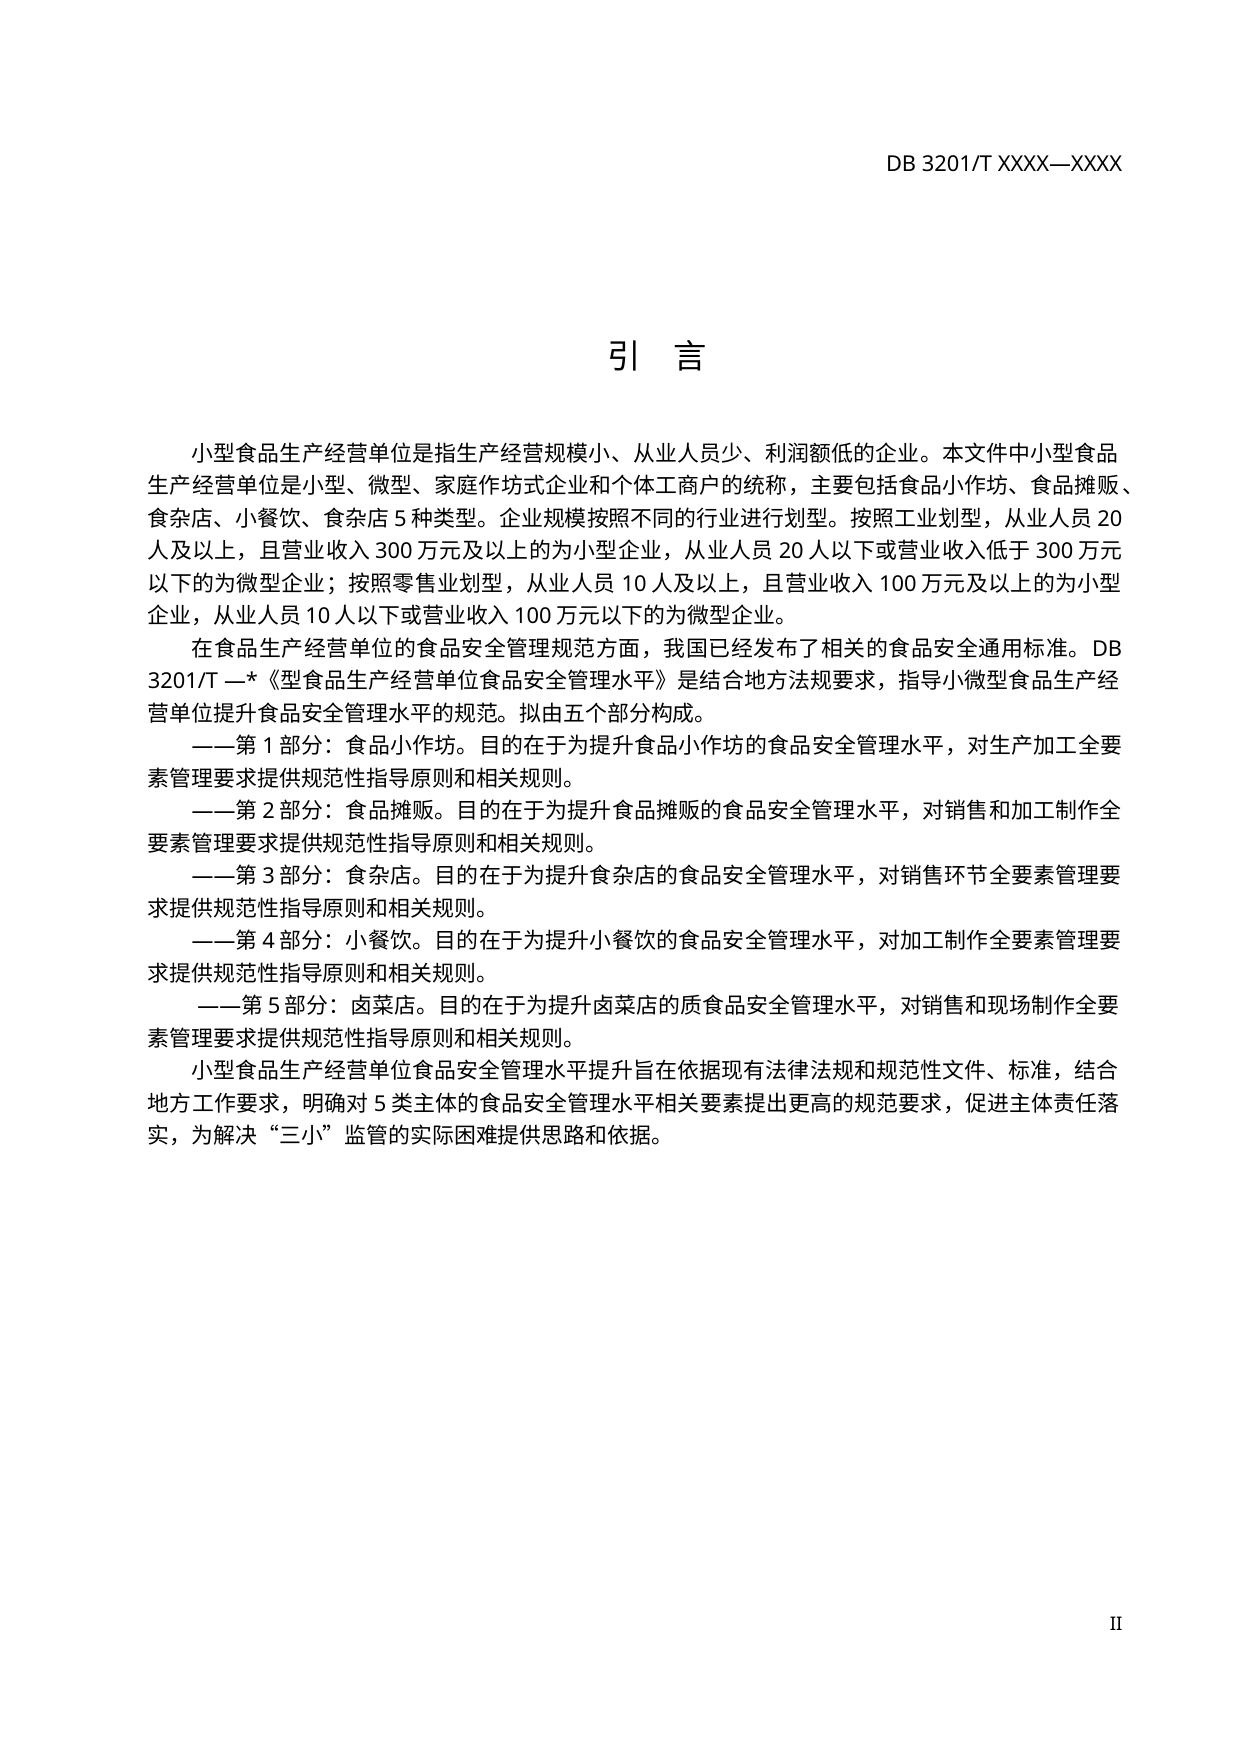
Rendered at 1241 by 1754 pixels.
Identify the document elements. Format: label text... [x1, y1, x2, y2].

text ——第5部分：卤菜店。目的在于为提升卤菜店的质食品安全管理水平，对销售和现场制作全要素管理要求提供规范性指导原则和相关规则。 [148, 988, 1122, 1053]
text ——第2部分：食品摊贩。目的在于为提升食品摊贩的食品安全管理水平，对销售和加工制作全要素管理要求提供规范性指导原则和相关规则。 [148, 793, 1122, 858]
text ——第3部分：食杂店。目的在于为提升食杂店的食品安全管理水平，对销售环节全要素管理要求提供规范性指导原则和相关规则。 [148, 858, 1122, 923]
text 在食品生产经营单位的食品安全管理规范方面，我国已经发布了相关的食品安全通用标准。DB 3201/T —*《型食品生产经营单位食品安全管理水平》是结合地方法规要求，指导小微型食品生产经营单位提升食品安全管理水平的规范。拟由五个部分构成。 [148, 631, 1122, 728]
text 小型食品生产经营单位是指生产经营规模小、从业人员少、利润额低的企业。本文件中小型食品生产经营单位是小型、微型、家庭作坊式企业和个体工商户的统称，主要包括食品小作坊、食品摊贩、食杂店、小餐饮、食杂店5种类型。企业规模按照不同的行业进行划型。按照工业划型，从业人员20人及以上，且营业收入300万元及以上的为小型企业，从业人员20人以下或营业收入低于300万元以下的为微型企业；按照零售业划型，从业人员10人及以上，且营业收入100万元及以上的为小型企业，从业人员10人以下或营业收入100万元以下的为微型企业。 [148, 436, 1122, 631]
text ——第4部分：小餐饮。目的在于为提升小餐饮的食品安全管理水平，对加工制作全要素管理要求提供规范性指导原则和相关规则。 [148, 923, 1122, 988]
text 小型食品生产经营单位食品安全管理水平提升旨在依据现有法律法规和规范性文件、标准，结合地方工作要求，明确对5类主体的食品安全管理水平相关要素提出更高的规范要求，促进主体责任落实，为解决“三小”监管的实际困难提供思路和依据。 [148, 1053, 1122, 1151]
text ——第1部分：食品小作坊。目的在于为提升食品小作坊的食品安全管理水平，对生产加工全要素管理要求提供规范性指导原则和相关规则。 [148, 728, 1122, 793]
text 引言 [148, 322, 1122, 387]
